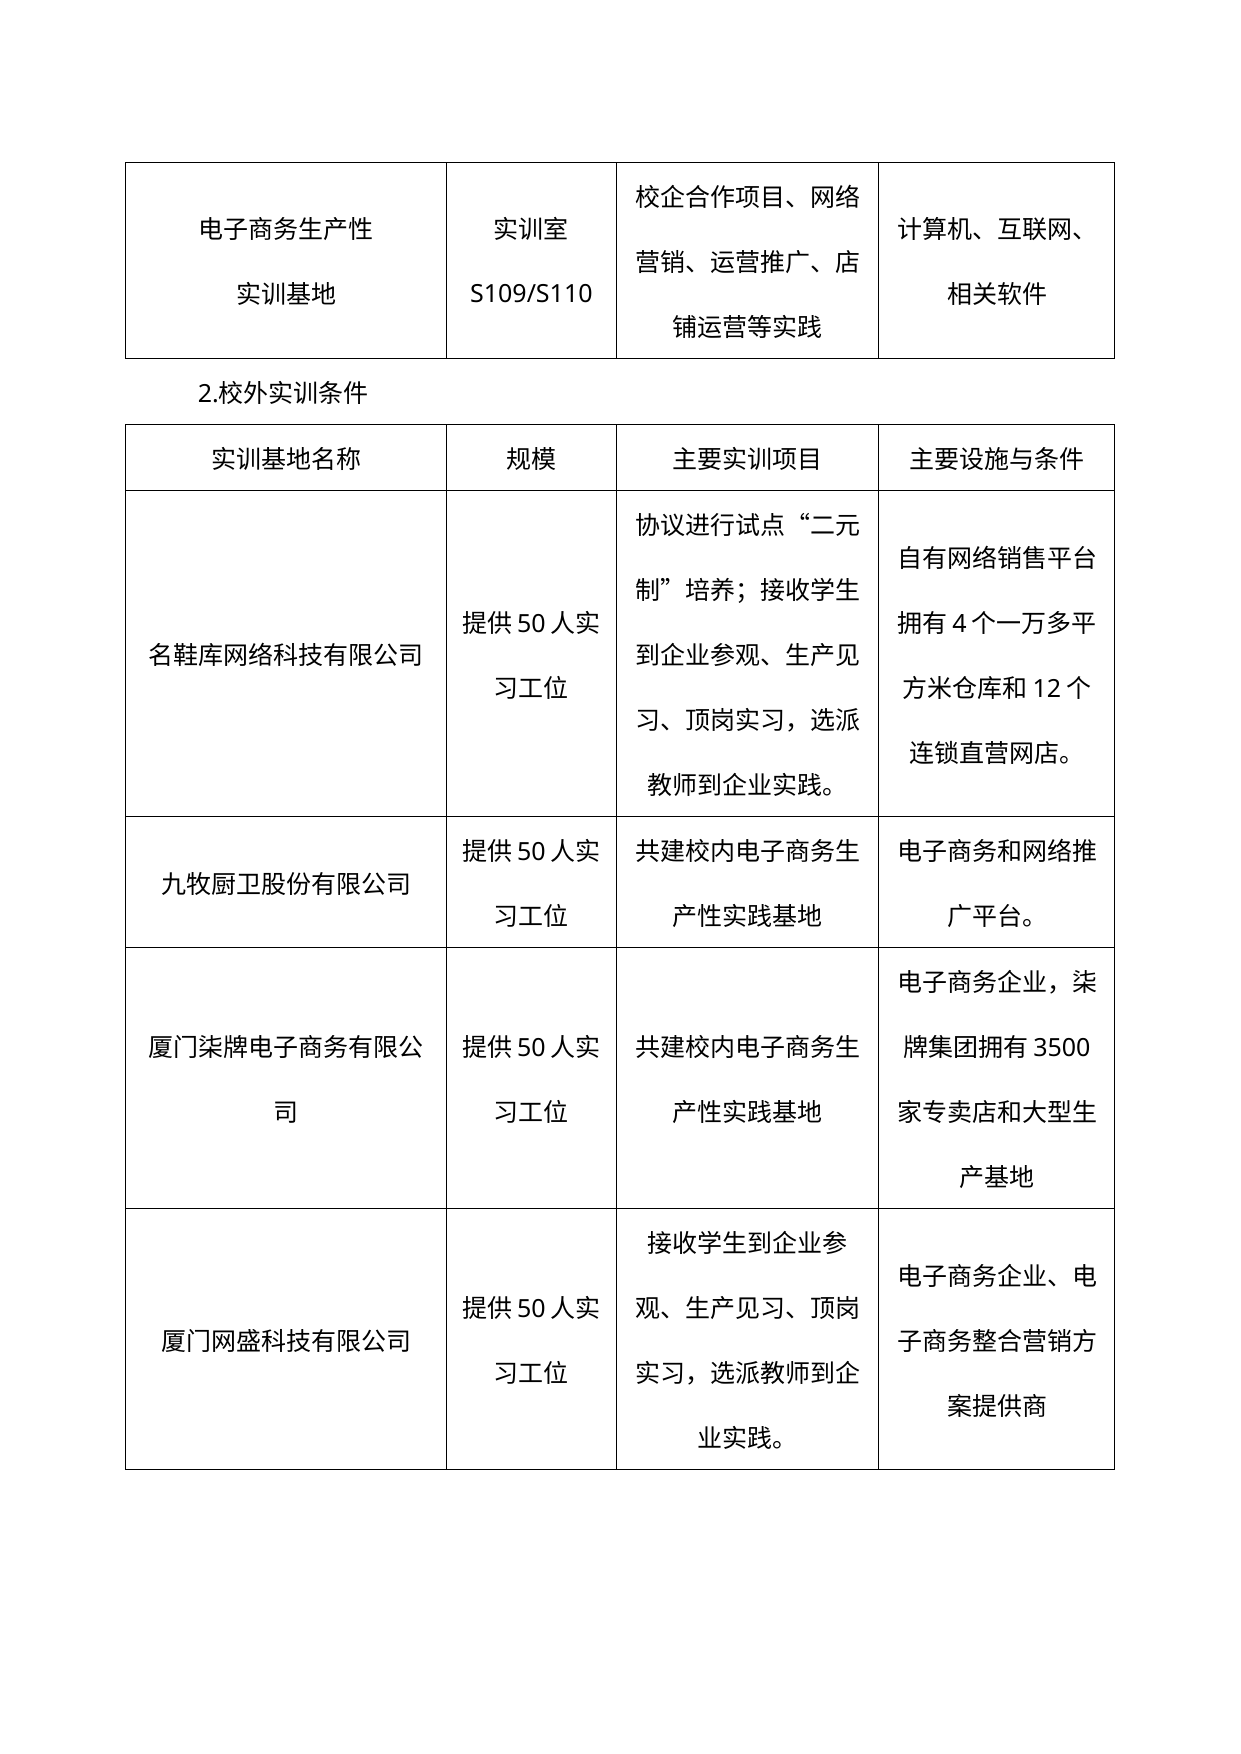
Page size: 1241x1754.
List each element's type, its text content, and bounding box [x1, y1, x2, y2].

table_cell 自有网络销售平台拥有4个一万多平方米仓库和12个连锁直营网店。 [879, 491, 1114, 816]
table_header 主要实训项目 [617, 425, 878, 490]
table_cell 提供50人实习工位 [447, 491, 616, 816]
table_cell 厦门柒牌电子商务有限公司 [126, 948, 446, 1208]
table_header 实训基地名称 [126, 425, 446, 490]
table_cell 共建校内电子商务生产性实践基地 [617, 948, 878, 1208]
table_cell 校企合作项目、网络营销、运营推广、店铺运营等实践 [617, 163, 878, 358]
table_cell 名鞋库网络科技有限公司 [126, 491, 446, 816]
table_cell 提供50人实习工位 [447, 948, 616, 1208]
table_cell 电子商务企业，柒牌集团拥有3500家专卖店和大型生产基地 [879, 948, 1114, 1208]
table_header 主要设施与条件 [879, 425, 1114, 490]
text 2.校外实训条件 [148, 359, 1092, 424]
table_cell 实训室S109/S110 [447, 163, 616, 358]
table_cell 提供50人实习工位 [447, 1209, 616, 1469]
table_header 规模 [447, 425, 616, 490]
table_cell 厦门网盛科技有限公司 [126, 1209, 446, 1469]
table_cell 接收学生到企业参观、生产见习、顶岗实习，选派教师到企业实践。 [617, 1209, 878, 1469]
table_cell 计算机、互联网、相关软件 [879, 163, 1114, 358]
table_cell 共建校内电子商务生产性实践基地 [617, 817, 878, 947]
table_cell 电子商务和网络推广平台。 [879, 817, 1114, 947]
table_cell 电子商务企业、电子商务整合营销方案提供商 [879, 1209, 1114, 1469]
table_cell 电子商务生产性 实训基地 [126, 163, 446, 358]
table_cell 协议进行试点“二元制”培养；接收学生到企业参观、生产见习、顶岗实习，选派教师到企业实践。 [617, 491, 878, 816]
table_cell 九牧厨卫股份有限公司 [126, 817, 446, 947]
table_cell 提供50人实习工位 [447, 817, 616, 947]
